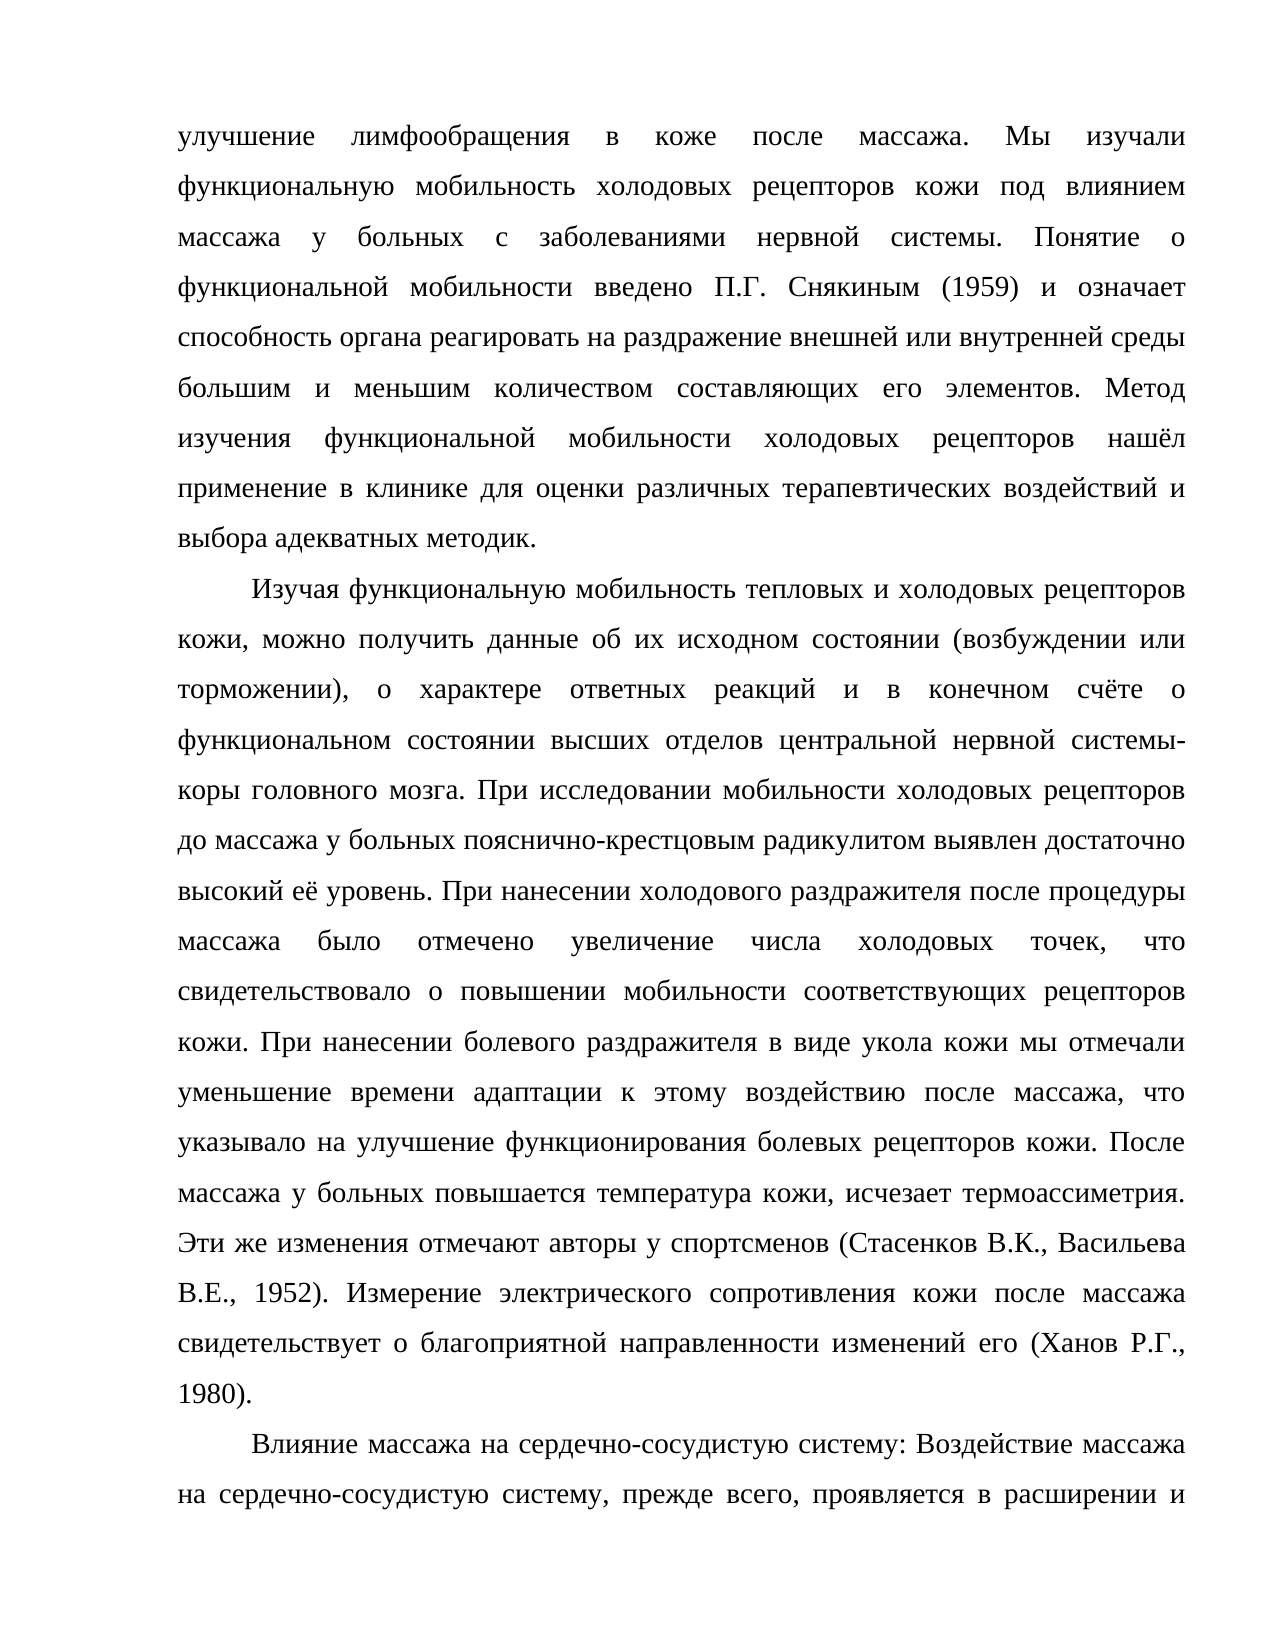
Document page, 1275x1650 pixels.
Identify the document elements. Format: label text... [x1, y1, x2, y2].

text Изучая функциональную мобильность тепловых и холодовых рецепторов кожи, можно получить данные об их исходном состоянии (возбуждении или торможении), о характере ответных реакций и в конечном счёте о функциональном состоянии высших отделов центральной нервной системы- коры головного мозга. При исследовании мобильности холодовых рецепторов до массажа у больных пояснично-крестцовым радикулитом выявлен достаточно высокий её уровень. При нанесении холодового раздражителя после процедуры массажа было отмечено увеличение числа холодовых точек, что свидетельствовало о повышении мобильности соответствующих рецепторов кожи. При нанесении болевого раздражителя в виде укола кожи мы отмечали уменьшение времени адаптации к этому воздействию после массажа, что указывало на улучшение функционирования болевых рецепторов кожи. После массажа у больных повышается температура кожи, исчезает термоассиметрия. Эти же изменения отмечают авторы у спортсменов (Стасенков В.К., Васильева В.Е., 1952). Измерение электрического сопротивления кожи после массажа свидетельствует о благоприятной направленности изменений его (Ханов Р.Г., 1980). [177, 571, 1186, 1409]
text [177, 1426, 1186, 1510]
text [177, 118, 1186, 554]
